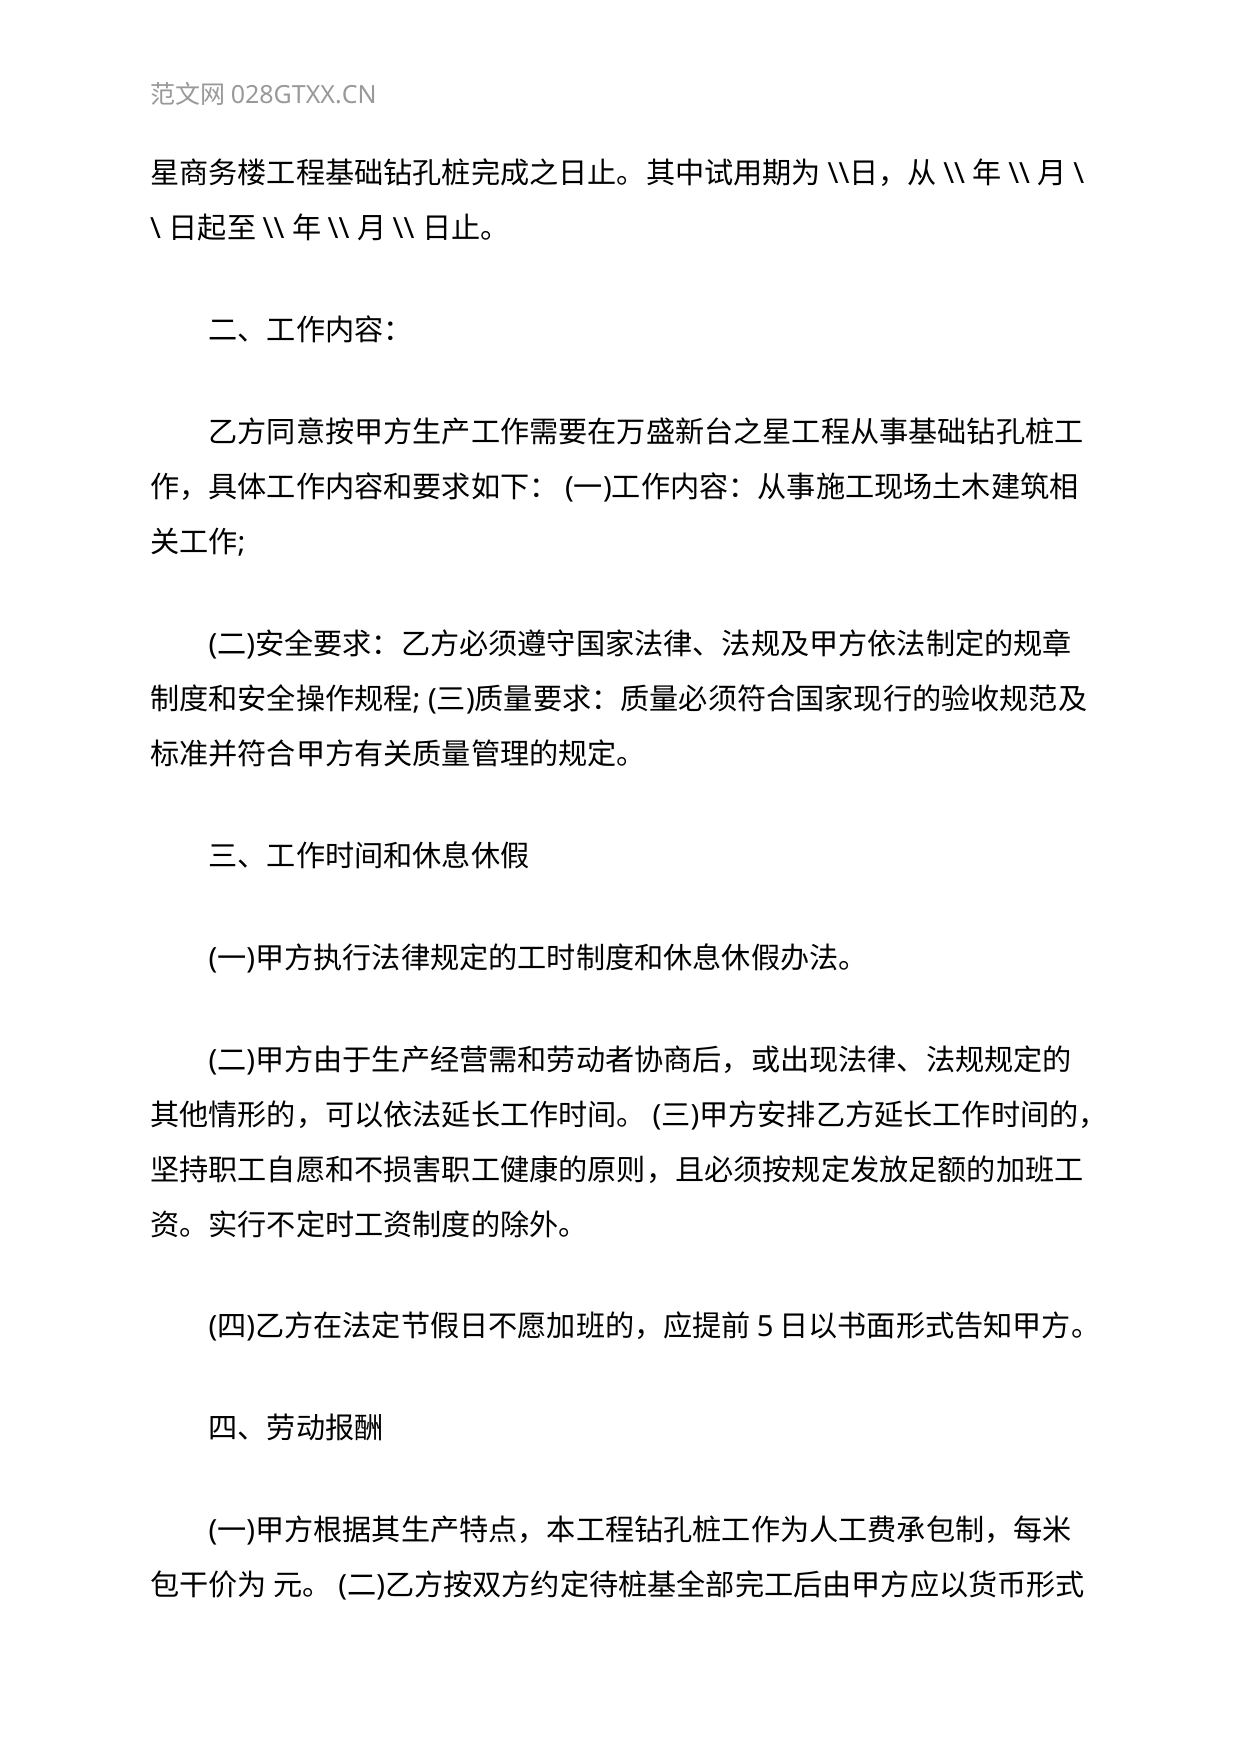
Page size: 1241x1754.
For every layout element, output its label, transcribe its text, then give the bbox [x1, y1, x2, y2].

text 二、工作内容： [150, 307, 1090, 349]
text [150, 1507, 1090, 1604]
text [150, 150, 1090, 247]
text (二)安全要求：乙方必须遵守国家法律、法规及甲方依法制定的规章制度和安全操作规程; (三)质量要求：质量必须符合国家现行的验收规范及标准并符合甲方有关质量管理的规定。 [150, 621, 1090, 773]
text (一)甲方执行法律规定的工时制度和休息休假办法。 [150, 934, 1090, 977]
text (四)乙方在法定节假日不愿加班的，应提前5日以书面形式告知甲方。 [150, 1303, 1090, 1345]
text 四、劳动报酬 [150, 1405, 1090, 1447]
text (二)甲方由于生产经营需和劳动者协商后，或出现法律、法规规定的其他情形的，可以依法延长工作时间。 (三)甲方安排乙方延长工作时间的，坚持职工自愿和不损害职工健康的原则，且必须按规定发放足额的加班工资。实行不定时工资制度的除外。 [150, 1036, 1090, 1243]
text 三、工作时间和休息休假 [150, 832, 1090, 875]
text 乙方同意按甲方生产工作需要在万盛新台之星工程从事基础钻孔桩工作，具体工作内容和要求如下： (一)工作内容：从事施工现场土木建筑相关工作; [150, 409, 1090, 561]
